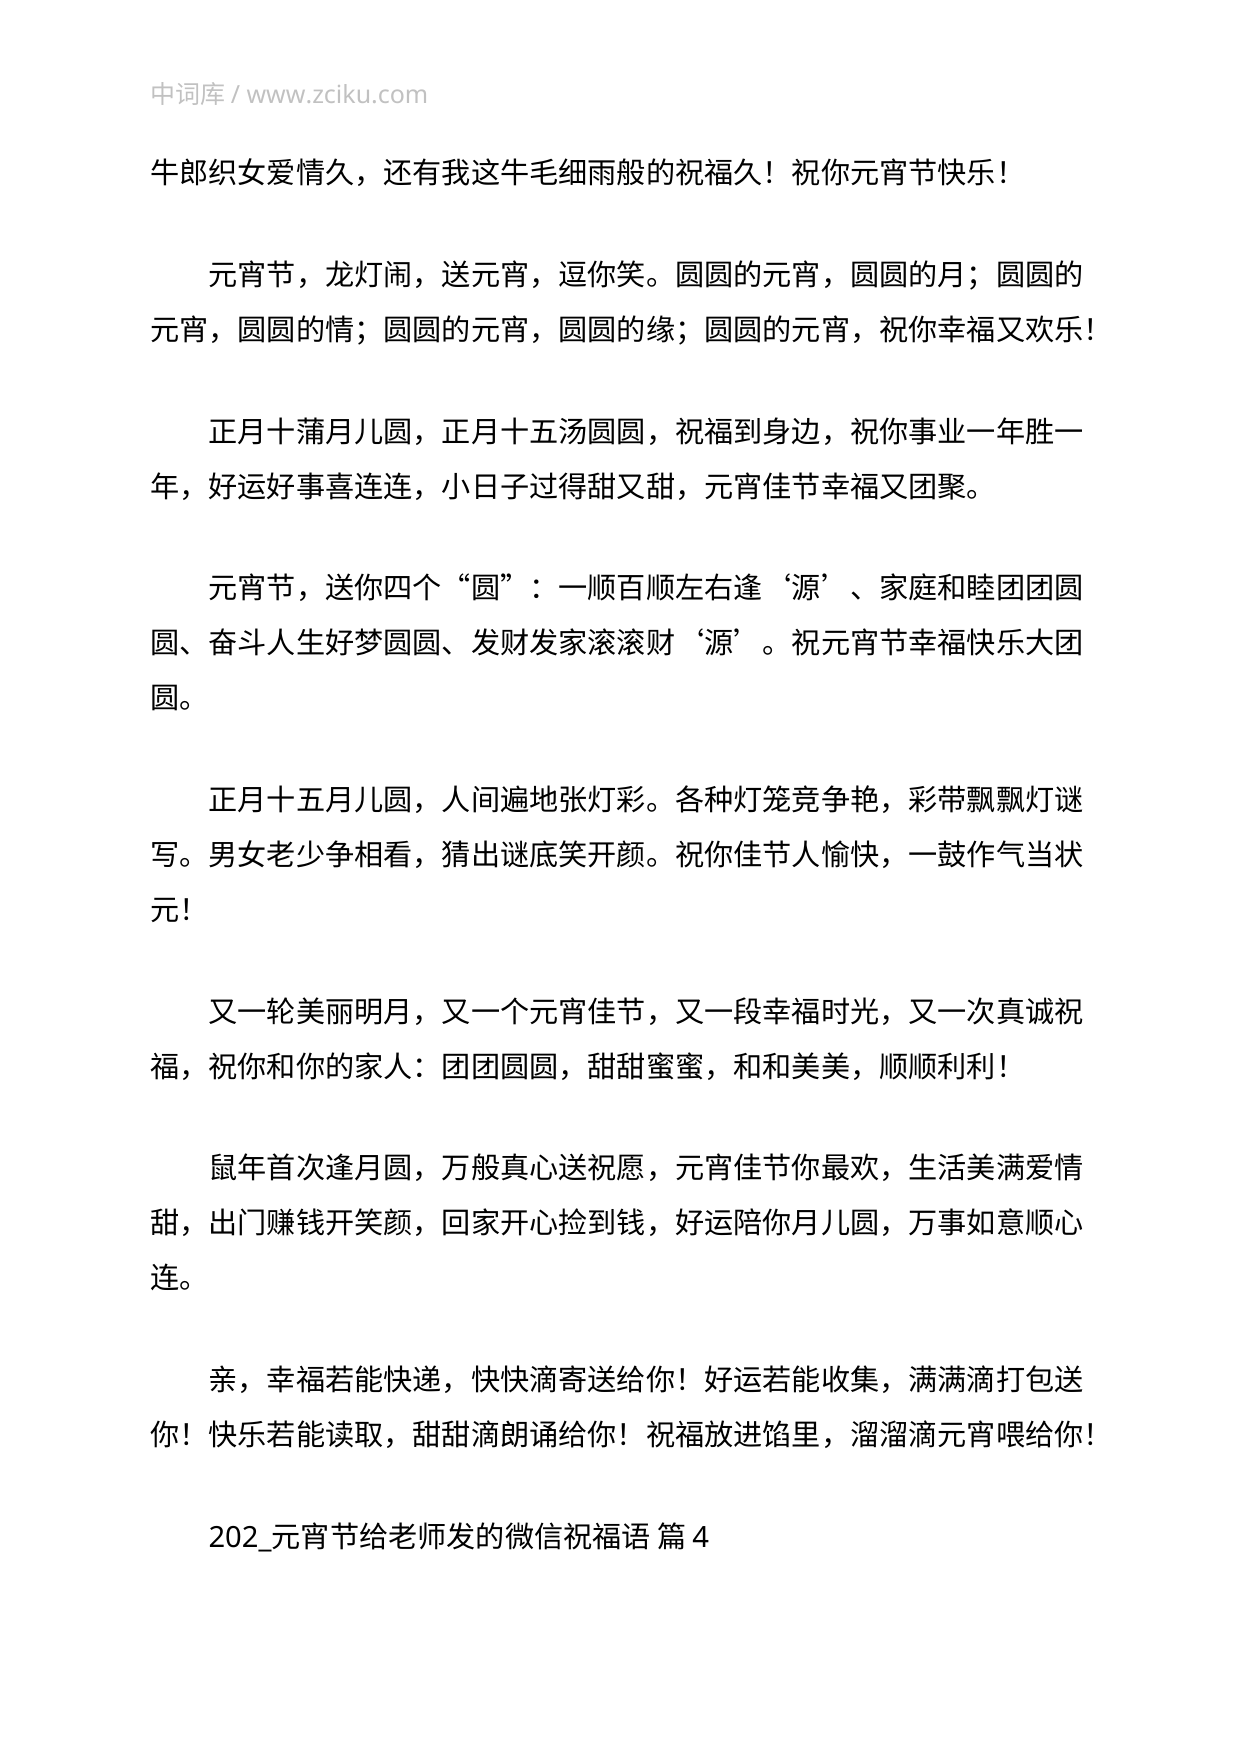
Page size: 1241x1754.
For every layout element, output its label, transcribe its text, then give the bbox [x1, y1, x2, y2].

text 正月十五月儿圆，人间遍地张灯彩。各种灯笼竞争艳，彩带飘飘灯谜写。男女老少争相看，猜出谜底笑开颜。祝你佳节人愉快，一鼓作气当状元！ [150, 777, 1090, 929]
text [150, 150, 1090, 192]
text 亲，幸福若能快递，快快滴寄送给你！好运若能收集，满满滴打包送你！快乐若能读取，甜甜滴朗诵给你！祝福放进馅里，溜溜滴元宵喂给你！ [150, 1356, 1090, 1454]
text 元宵节，龙灯闹，送元宵，逗你笑。圆圆的元宵，圆圆的月；圆圆的元宵，圆圆的情；圆圆的元宵，圆圆的缘；圆圆的元宵，祝你幸福又欢乐！ [150, 252, 1090, 349]
text 鼠年首次逢月圆，万般真心送祝愿，元宵佳节你最欢，生活美满爱情甜，出门赚钱开笑颜，回家开心捡到钱，好运陪你月儿圆，万事如意顺心连。 [150, 1145, 1090, 1297]
text 元宵节，送你四个“圆”：一顺百顺左右逢‘源’、家庭和睦团团圆圆、奋斗人生好梦圆圆、发财发家滚滚财‘源’。祝元宵节幸福快乐大团圆。 [150, 565, 1090, 717]
text 正月十蒲月儿圆，正月十五汤圆圆，祝福到身边，祝你事业一年胜一年，好运好事喜连连，小日子过得甜又甜，元宵佳节幸福又团聚。 [150, 408, 1090, 506]
text 又一轮美丽明月，又一个元宵佳节，又一段幸福时光，又一次真诚祝福，祝你和你的家人：团团圆圆，甜甜蜜蜜，和和美美，顺顺利利！ [150, 988, 1090, 1085]
text 202_元宵节给老师发的微信祝福语 篇4 [150, 1513, 1090, 1556]
